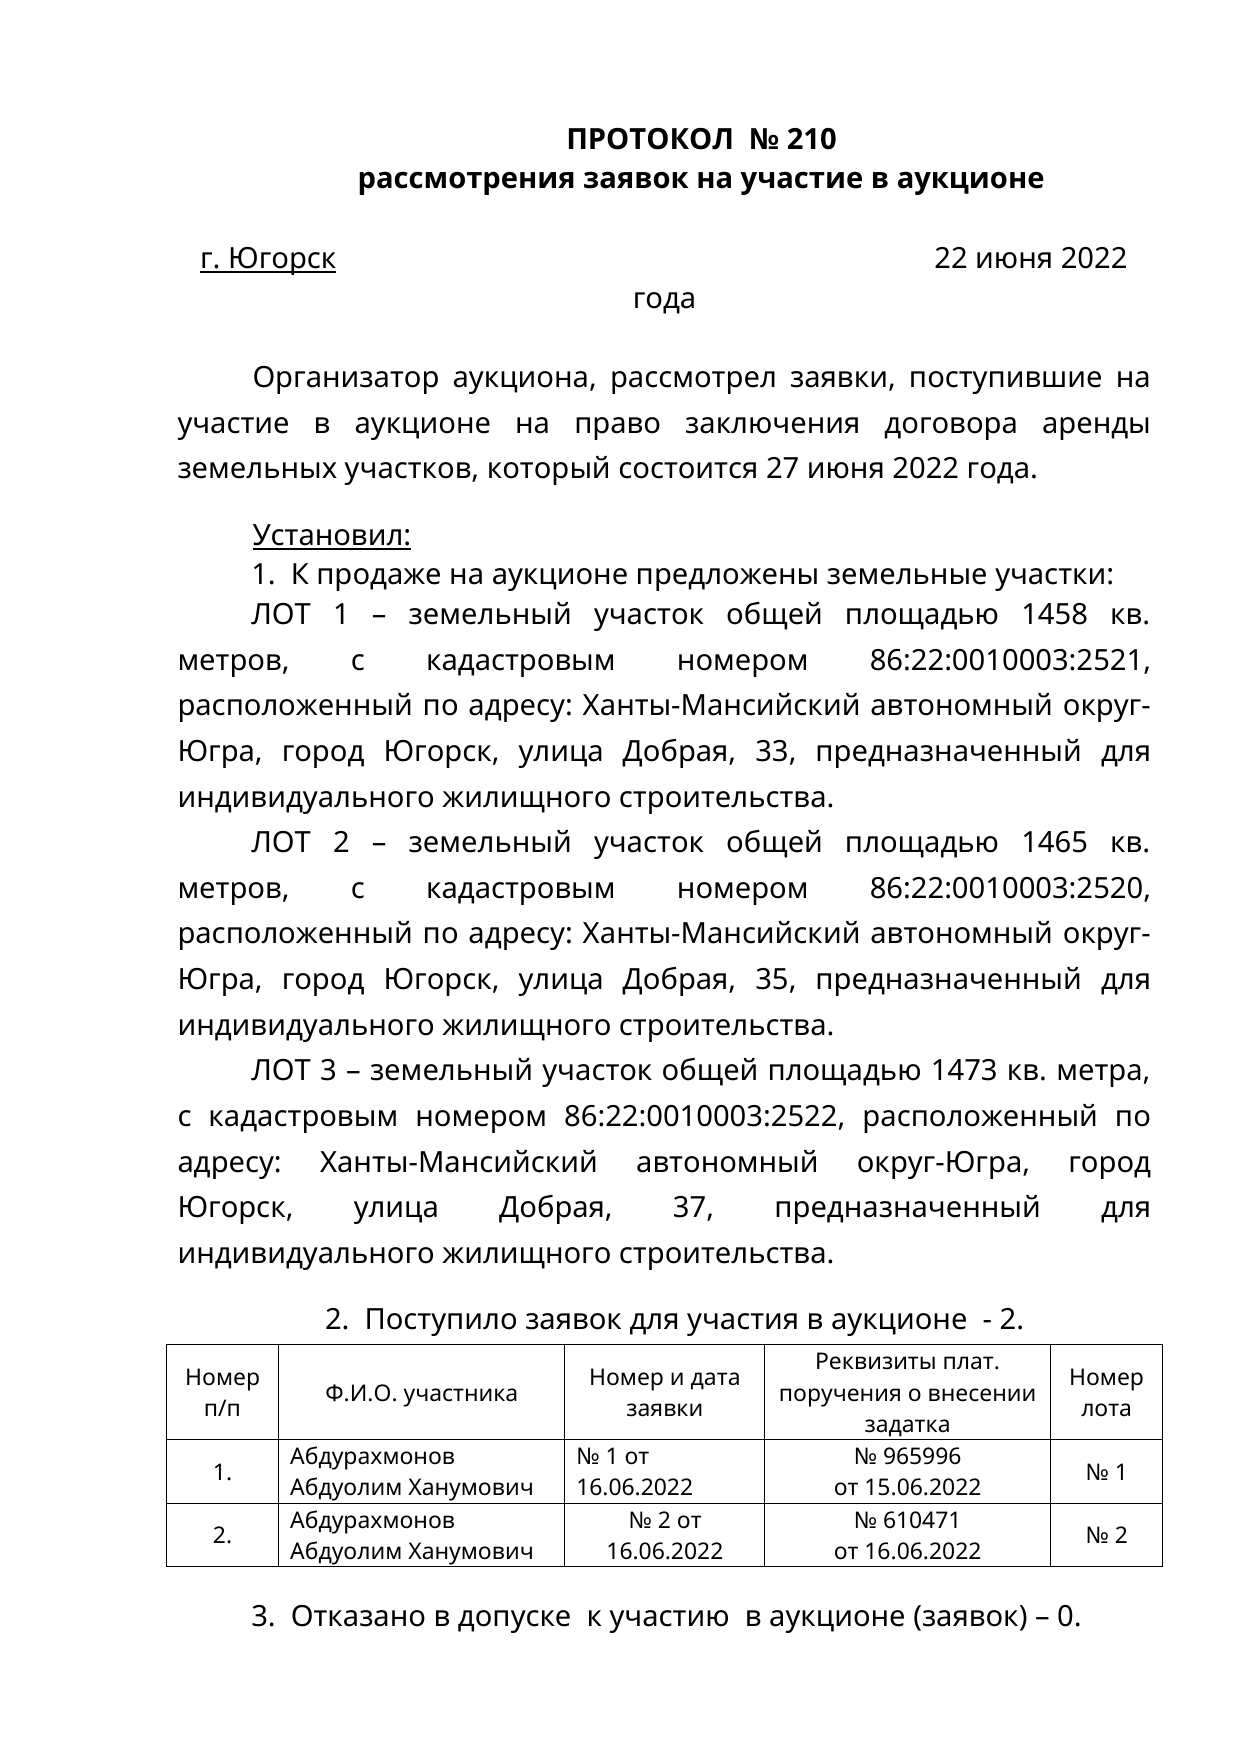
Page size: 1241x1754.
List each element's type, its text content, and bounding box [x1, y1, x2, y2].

table_cell № 1 от 16.06.2022 [565, 1440, 764, 1502]
list ПРОТОКОЛ № 210 [177, 118, 1152, 158]
text 1. К продаже на аукционе предложены земельные участки: [177, 554, 1152, 593]
table_header Реквизиты плат. поручения о внесении задатка [765, 1345, 1050, 1439]
table_header Номер п/п [167, 1345, 278, 1439]
text 3. Отказано в допуске к участию в аукционе (заявок) – 0. [177, 1595, 1152, 1635]
table_cell № 1 [1051, 1440, 1162, 1502]
table_header Ф.И.О. участника [279, 1345, 564, 1439]
text Организатор аукциона, рассмотрел заявки, поступившие на участие в аукционе на право заключения договора аренды земельных участков, который состоится 27 июня 2022 года. [177, 356, 1152, 487]
text ЛОТ 3 – земельный участок общей площадью 1473 кв. метра, с кадастровым номером 86:22:0010003:2522, расположенный по адресу: Ханты-Мансийский автономный округ-Югра, город Югорск, улица Добрая, 37, предназначенный для индивидуального жилищного строительства. [177, 1049, 1152, 1272]
table_header Номер и дата заявки [565, 1345, 764, 1439]
table_cell № 2 от 16.06.2022 [565, 1504, 764, 1566]
table_cell 1. [167, 1440, 278, 1502]
table_cell 2. [167, 1504, 278, 1566]
table_cell Абдурахмонов Абдуолим Ханумович [279, 1440, 564, 1502]
text ЛОТ 2 – земельный участок общей площадью 1465 кв. метров, с кадастровым номером 86:22:0010003:2520, расположенный по адресу: Ханты-Мансийский автономный округ-Югра, город Югорск, улица Добрая, 35, предназначенный для индивидуального жилищного строительства. [177, 821, 1152, 1044]
table_cell Абдурахмонов Абдуолим Ханумович [279, 1504, 564, 1566]
table_cell № 610471 от 16.06.2022 [765, 1504, 1050, 1566]
text ЛОТ 1 – земельный участок общей площадью 1458 кв. метров, с кадастровым номером 86:22:0010003:2521, расположенный по адресу: Ханты-Мансийский автономный округ-Югра, город Югорск, улица Добрая, 33, предназначенный для индивидуального жилищного строительства. [177, 593, 1152, 816]
text 2. Поступило заявок для участия в аукционе - 2. [177, 1298, 1152, 1338]
list г. Югорск 22 июня 2022 года [177, 237, 1152, 317]
text Установил: [177, 514, 1152, 554]
table_cell № 965996 от 15.06.2022 [765, 1440, 1050, 1502]
table_cell № 2 [1051, 1504, 1162, 1566]
table_header Номер лота [1051, 1345, 1162, 1439]
list рассмотрения заявок на участие в аукционе [177, 158, 1152, 197]
